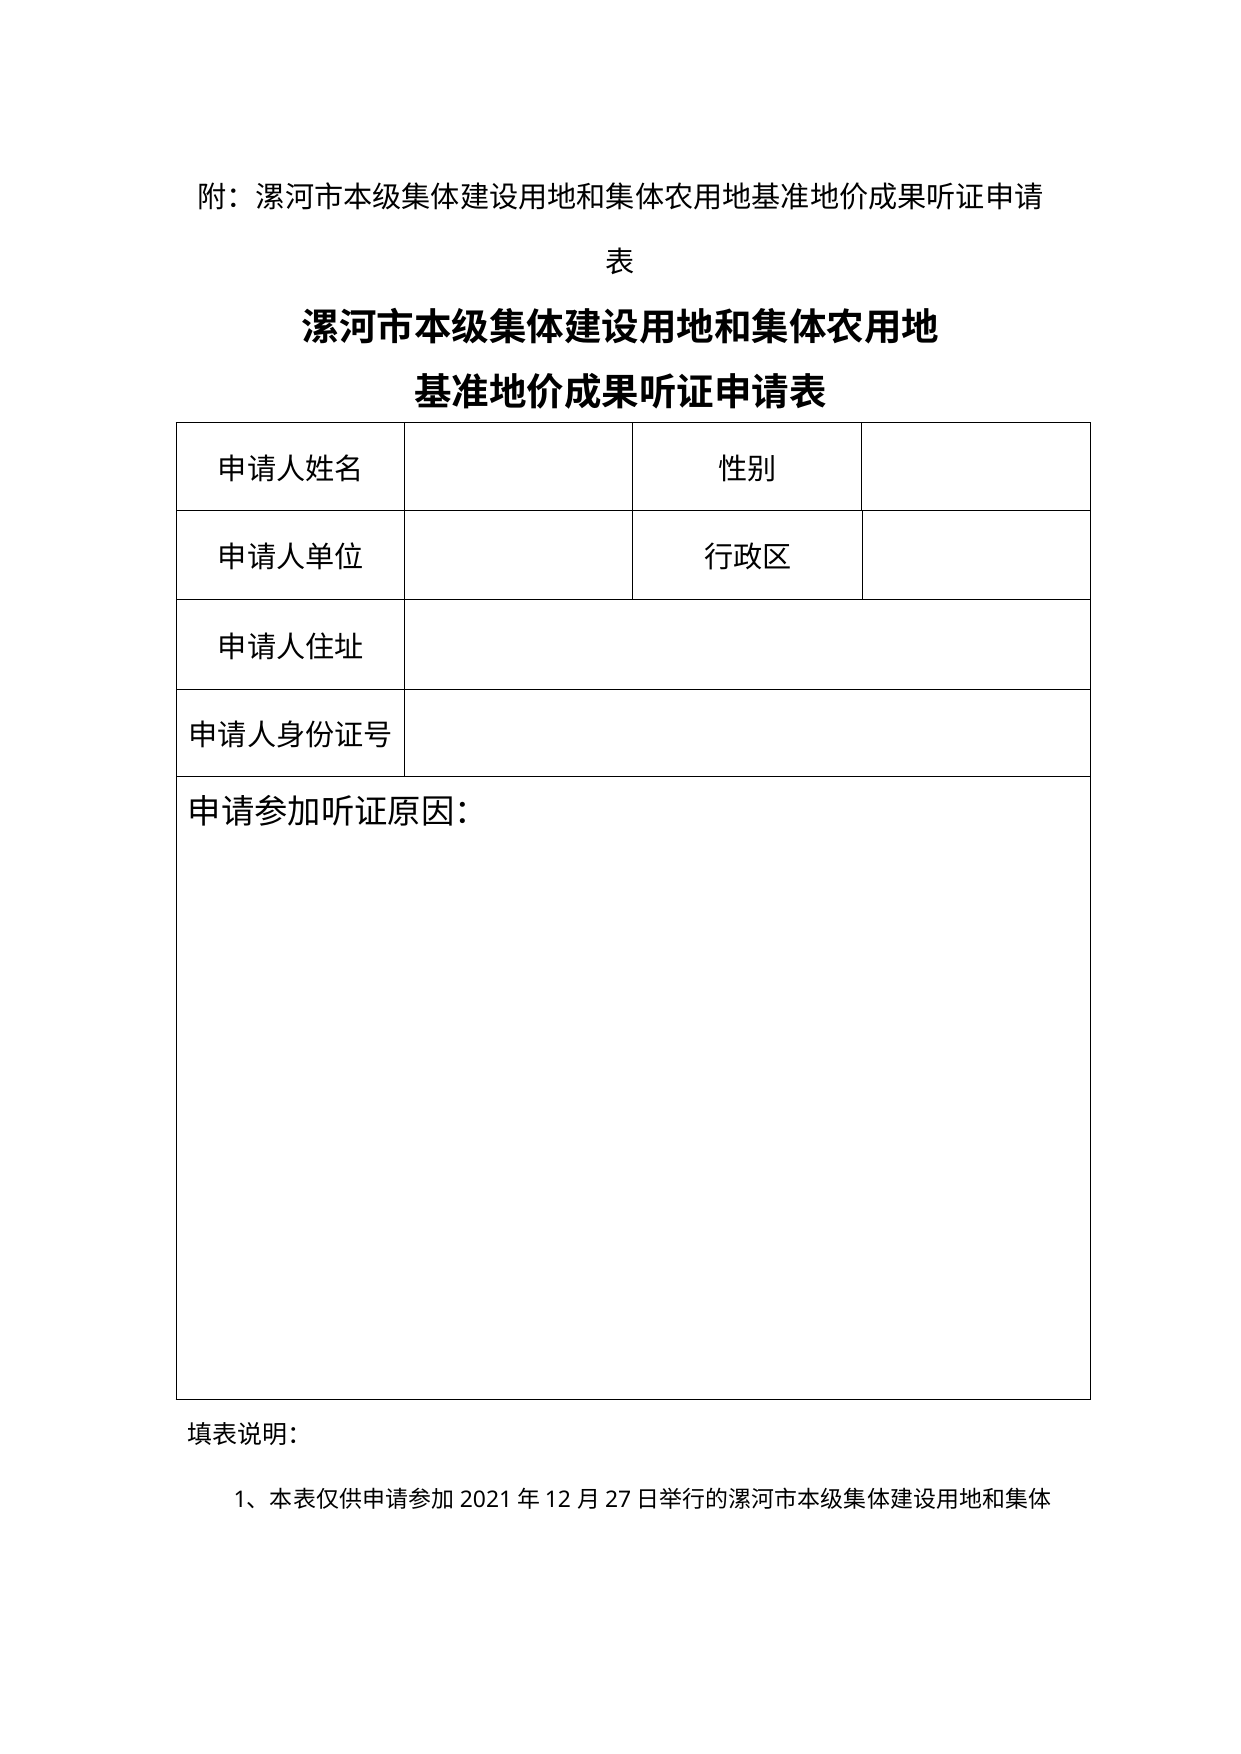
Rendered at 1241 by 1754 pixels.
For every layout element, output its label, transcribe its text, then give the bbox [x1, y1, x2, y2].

table_header 性别 [633, 423, 861, 510]
table_cell 申请人单位 [177, 511, 404, 599]
table_cell 申请参加听证原因： [177, 777, 1090, 1399]
text 基准地价成果听证申请表 [187, 357, 1053, 422]
table_cell [405, 511, 632, 599]
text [187, 1465, 1053, 1530]
table_cell [863, 511, 1090, 599]
table_header [405, 423, 632, 510]
table_header 申请人姓名 [177, 423, 404, 510]
text 填表说明： [187, 1400, 1053, 1465]
table_cell 行政区 [633, 511, 862, 599]
table_cell [405, 690, 1090, 776]
text 附：漯河市本级集体建设用地和集体农用地基准地价成果听证申请表 [187, 162, 1053, 292]
table_cell 申请人住址 [177, 600, 404, 689]
table_cell [405, 600, 1090, 689]
table_header [862, 423, 1090, 510]
text 漯河市本级集体建设用地和集体农用地 [187, 292, 1053, 357]
table_cell 申请人身份证号 [177, 690, 404, 776]
